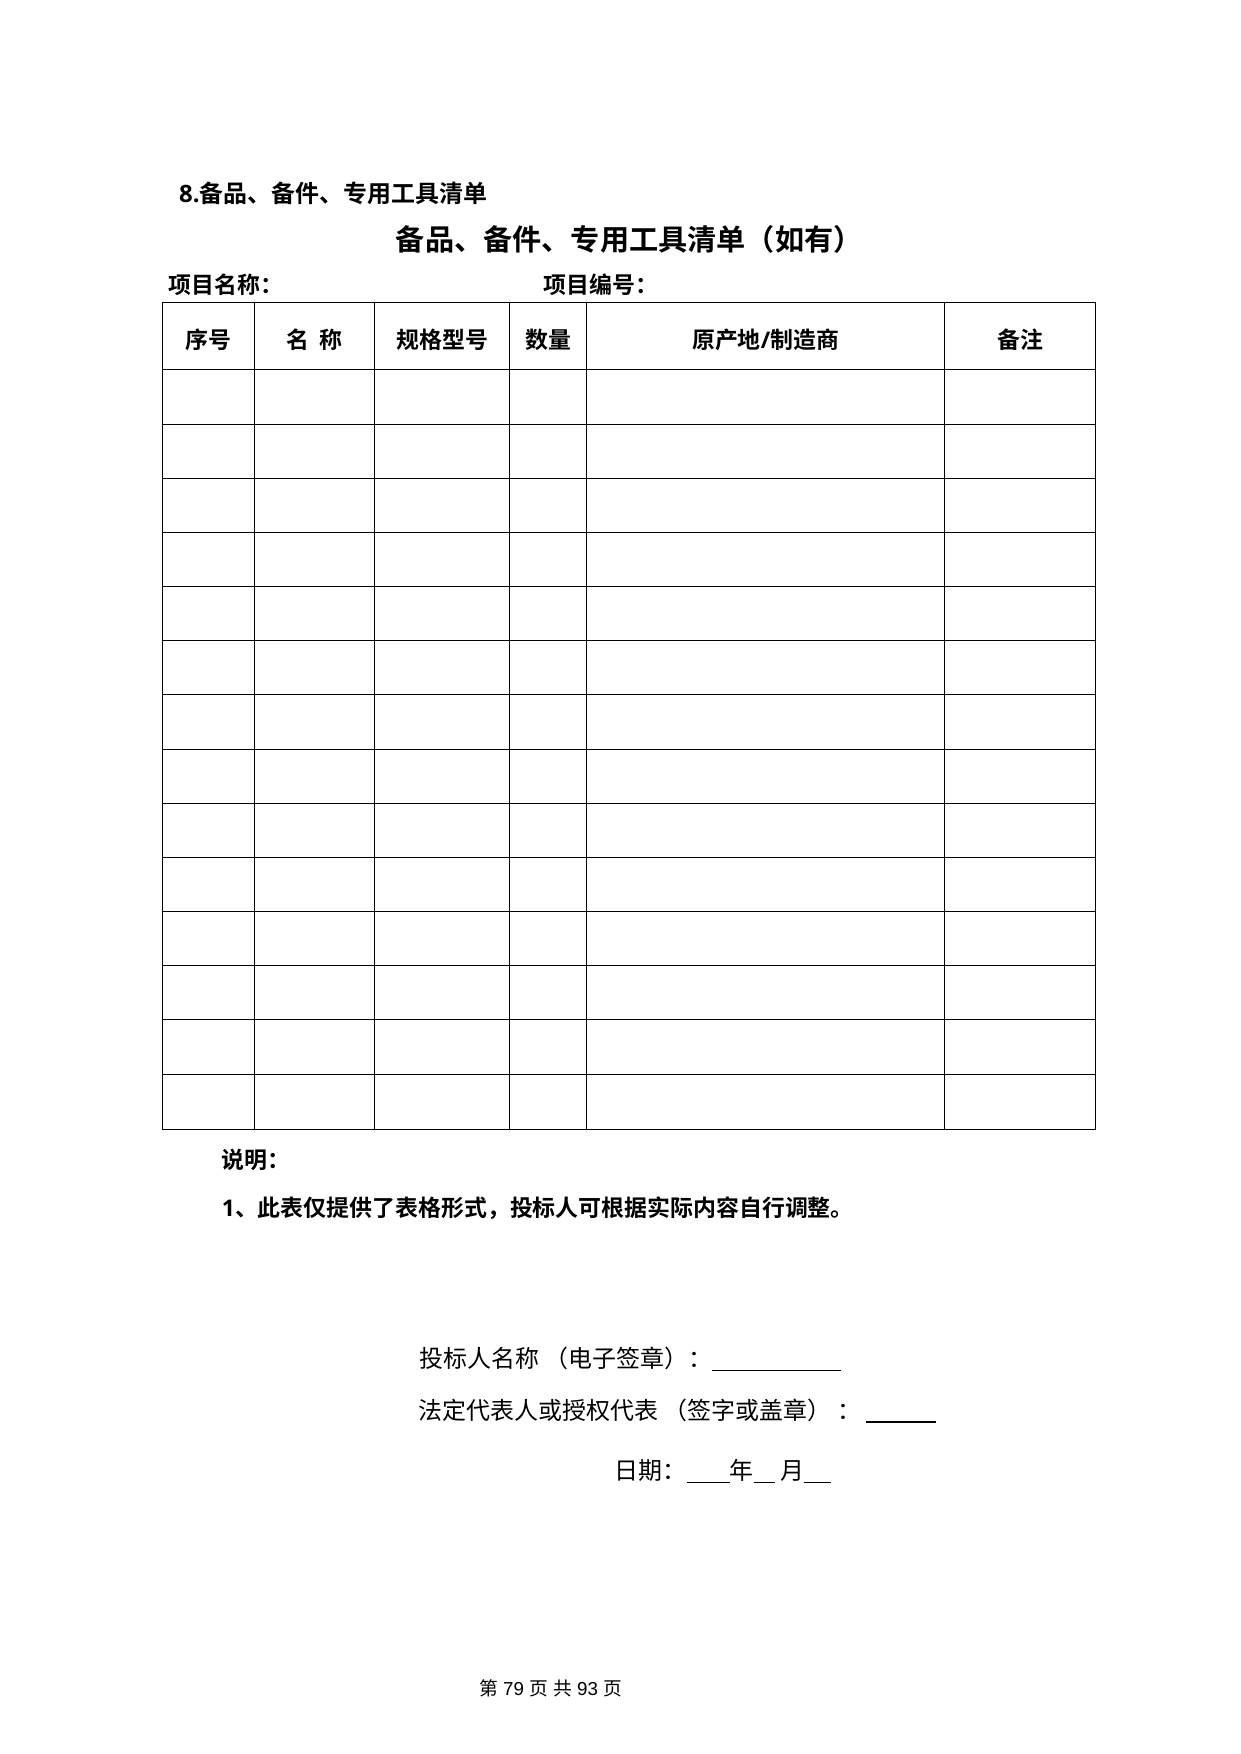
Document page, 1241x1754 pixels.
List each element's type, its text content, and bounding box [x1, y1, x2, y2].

table_header 名 称 [255, 303, 374, 369]
table_cell [510, 587, 586, 640]
table_cell [945, 1075, 1095, 1129]
text 投标人名称 （电子签章）： [179, 1340, 1093, 1374]
text 日期： 年 月 [183, 1454, 1093, 1486]
table_cell [945, 966, 1095, 1019]
table_cell [163, 425, 254, 478]
table_cell [255, 479, 374, 532]
table_cell [163, 966, 254, 1019]
table_cell [587, 1020, 944, 1073]
table_cell [163, 641, 254, 694]
table_cell [163, 479, 254, 532]
table_cell [510, 1075, 586, 1129]
table_cell [163, 1075, 254, 1129]
table_cell [510, 695, 586, 748]
table_cell [255, 695, 374, 748]
table_cell [163, 912, 254, 965]
table_cell [375, 370, 509, 423]
table_cell [945, 641, 1095, 694]
table_cell [510, 966, 586, 1019]
table_cell [587, 966, 944, 1019]
table_cell [375, 858, 509, 911]
table_cell [375, 966, 509, 1019]
table_cell [375, 750, 509, 803]
table_cell [587, 750, 944, 803]
table_cell [587, 641, 944, 694]
table_cell [587, 587, 944, 640]
table_cell [255, 641, 374, 694]
table_cell [587, 533, 944, 586]
table_cell [587, 912, 944, 965]
table_header 数量 [510, 303, 586, 369]
table_cell [375, 641, 509, 694]
table_cell [587, 370, 944, 423]
table_cell [163, 695, 254, 748]
table_cell [375, 695, 509, 748]
table_cell [510, 750, 586, 803]
table_cell [375, 1075, 509, 1129]
table_cell [945, 804, 1095, 857]
table_cell [945, 370, 1095, 423]
table_cell [587, 695, 944, 748]
table_cell [587, 858, 944, 911]
table_cell [945, 479, 1095, 532]
table_cell [255, 370, 374, 423]
table_cell [510, 533, 586, 586]
text 8.备品、备件、专用工具清单 [179, 174, 1055, 209]
table_cell [510, 912, 586, 965]
table_cell [255, 750, 374, 803]
table_cell [255, 912, 374, 965]
table_header 原产地/制造商 [587, 303, 944, 369]
text 法定代表人或授权代表 （签字或盖章） ： [179, 1394, 1093, 1426]
table_cell [945, 695, 1095, 748]
table_cell [255, 587, 374, 640]
table_cell [375, 425, 509, 478]
table_cell [587, 425, 944, 478]
table_header 序号 [163, 303, 254, 369]
table_cell [255, 533, 374, 586]
table_cell [255, 425, 374, 478]
table_cell [587, 804, 944, 857]
table_cell [510, 1020, 586, 1073]
text 备品、备件、专用工具清单（如有） [165, 212, 1093, 260]
table_cell [375, 912, 509, 965]
table_header 备注 [945, 303, 1095, 369]
table_cell [163, 750, 254, 803]
table_cell [163, 858, 254, 911]
table_cell [163, 804, 254, 857]
table_header 规格型号 [375, 303, 509, 369]
table_cell [587, 479, 944, 532]
table_cell [510, 370, 586, 423]
table_cell [945, 750, 1095, 803]
table_cell [945, 587, 1095, 640]
table_cell [163, 1020, 254, 1073]
table_cell [375, 804, 509, 857]
table_cell [375, 479, 509, 532]
table_cell [255, 804, 374, 857]
table_cell [375, 1020, 509, 1073]
table_cell [945, 425, 1095, 478]
text 1、此表仅提供了表格形式，投标人可根据实际内容自行调整。 [165, 1178, 1093, 1226]
table_cell [163, 533, 254, 586]
text 说明： [165, 1130, 1093, 1178]
table_cell [510, 804, 586, 857]
table_cell [255, 858, 374, 911]
table_cell [510, 479, 586, 532]
table_cell [510, 425, 586, 478]
table_cell [375, 587, 509, 640]
text 项目名称： 项目编号： [163, 260, 1093, 302]
table_cell [255, 966, 374, 1019]
table_cell [375, 533, 509, 586]
table_cell [163, 370, 254, 423]
table_cell [510, 858, 586, 911]
table_cell [945, 533, 1095, 586]
table_cell [163, 587, 254, 640]
table_cell [255, 1020, 374, 1073]
table_cell [510, 641, 586, 694]
table_cell [587, 1075, 944, 1129]
table_cell [255, 1075, 374, 1129]
table_cell [945, 912, 1095, 965]
table_cell [945, 1020, 1095, 1073]
table_cell [945, 858, 1095, 911]
